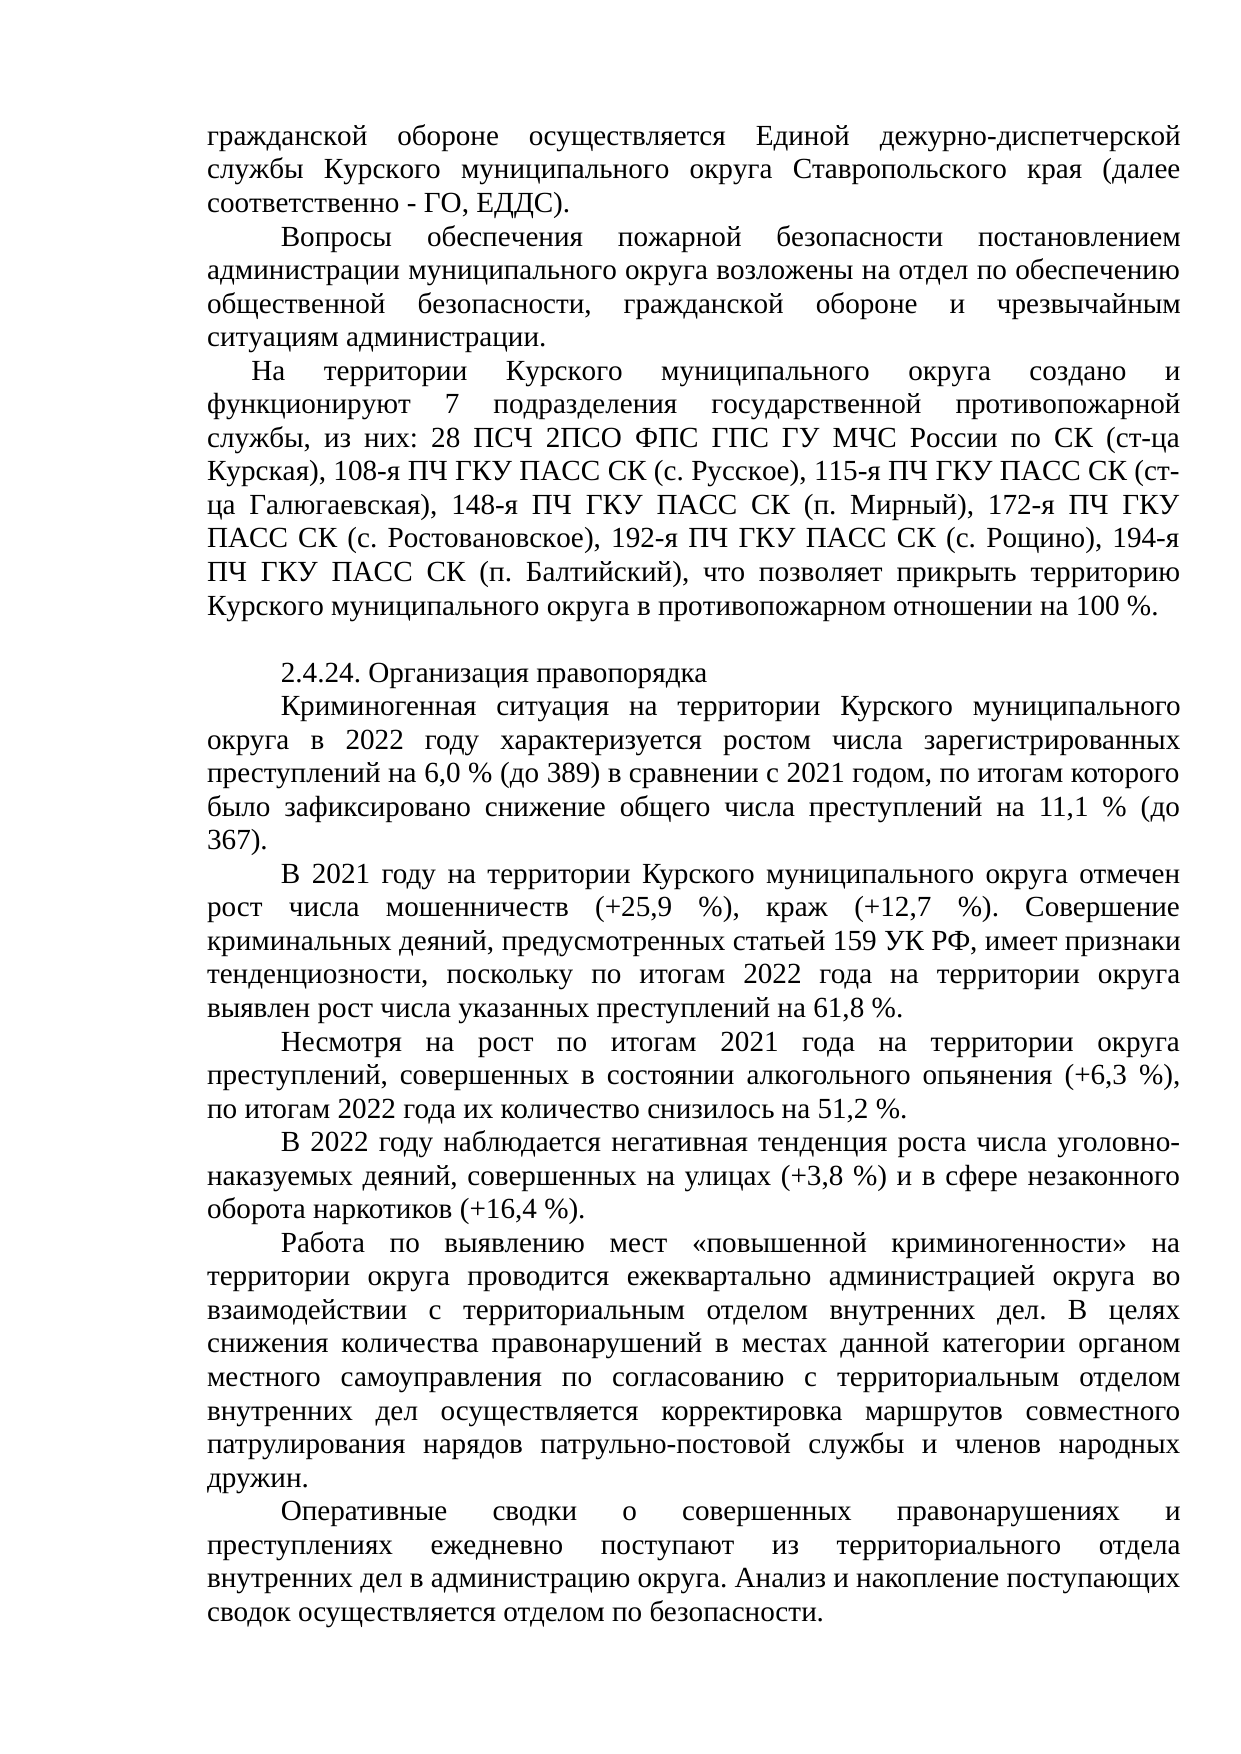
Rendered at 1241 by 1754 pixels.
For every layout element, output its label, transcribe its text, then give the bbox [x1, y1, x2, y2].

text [207, 118, 1181, 219]
text 2.4.24. Организация правопорядка [207, 655, 1181, 688]
text В 2021 году на территории Курского муниципального округа отмечен рост числа мошенничеств (+25,9 %), краж (+12,7 %). Совершение криминальных деяний, предусмотренных статьей 159 УК РФ, имеет признаки тенденциозности, поскольку по итогам 2022 года на территории округа выявлен рост числа указанных преступлений на 61,8 %. [207, 856, 1181, 1024]
text Криминогенная ситуация на территории Курского муниципального округа в 2022 году характеризуется ростом числа зарегистрированных преступлений на 6,0 % (до 389) в сравнении с 2021 годом, по итогам которого было зафиксировано снижение общего числа преступлений на 11,1 % (до 367). [207, 688, 1181, 856]
text Несмотря на рост по итогам 2021 года на территории округа преступлений, совершенных в состоянии алкогольного опьянения (+6,3 %), по итогам 2022 года их количество снизилось на 51,2 %. [207, 1024, 1181, 1124]
text В 2022 году наблюдается негативная тенденция роста числа уголовно-наказуемых деяний, совершенных на улицах (+3,8 %) и в сфере незаконного оборота наркотиков (+16,4 %). [207, 1124, 1181, 1225]
text Оперативные сводки о совершенных правонарушениях и преступлениях ежедневно поступают из территориального отдела внутренних дел в администрацию округа. Анализ и накопление поступающих сводок осуществляется отделом по безопасности. [207, 1493, 1181, 1627]
text На территории Курского муниципального округа создано и функционируют 7 подразделения государственной противопожарной службы, из них: 28 ПСЧ 2ПСО ФПС ГПС ГУ МЧС России по СК (ст-ца Курская), 108-я ПЧ ГКУ ПАСС СК (с. Русское), 115-я ПЧ ГКУ ПАСС СК (ст-ца Галюгаевская), 148-я ПЧ ГКУ ПАСС СК (п. Мирный), 172-я ПЧ ГКУ ПАСС СК (с. Ростовановское), 192-я ПЧ ГКУ ПАСС СК (с. Рощино), 194-я ПЧ ГКУ ПАСС СК (п. Балтийский), что позволяет прикрыть территорию Курского муниципального округа в противопожарном отношении на 100 %. [207, 353, 1181, 621]
text Вопросы обеспечения пожарной безопасности постановлением администрации муниципального округа возложены на отдел по обеспечению общественной безопасности, гражданской обороне и чрезвычайным ситуациям администрации. [207, 219, 1181, 353]
text Работа по выявлению мест «повышенной криминогенности» на территории округа проводится ежеквартально администрацией округа во взаимодействии с территориальным отделом внутренних дел. В целях снижения количества правонарушений в местах данной категории органом местного самоуправления по согласованию с территориальным отделом внутренних дел осуществляется корректировка маршрутов совместного патрулирования нарядов патрульно-постовой службы и членов народных дружин. [207, 1225, 1181, 1493]
